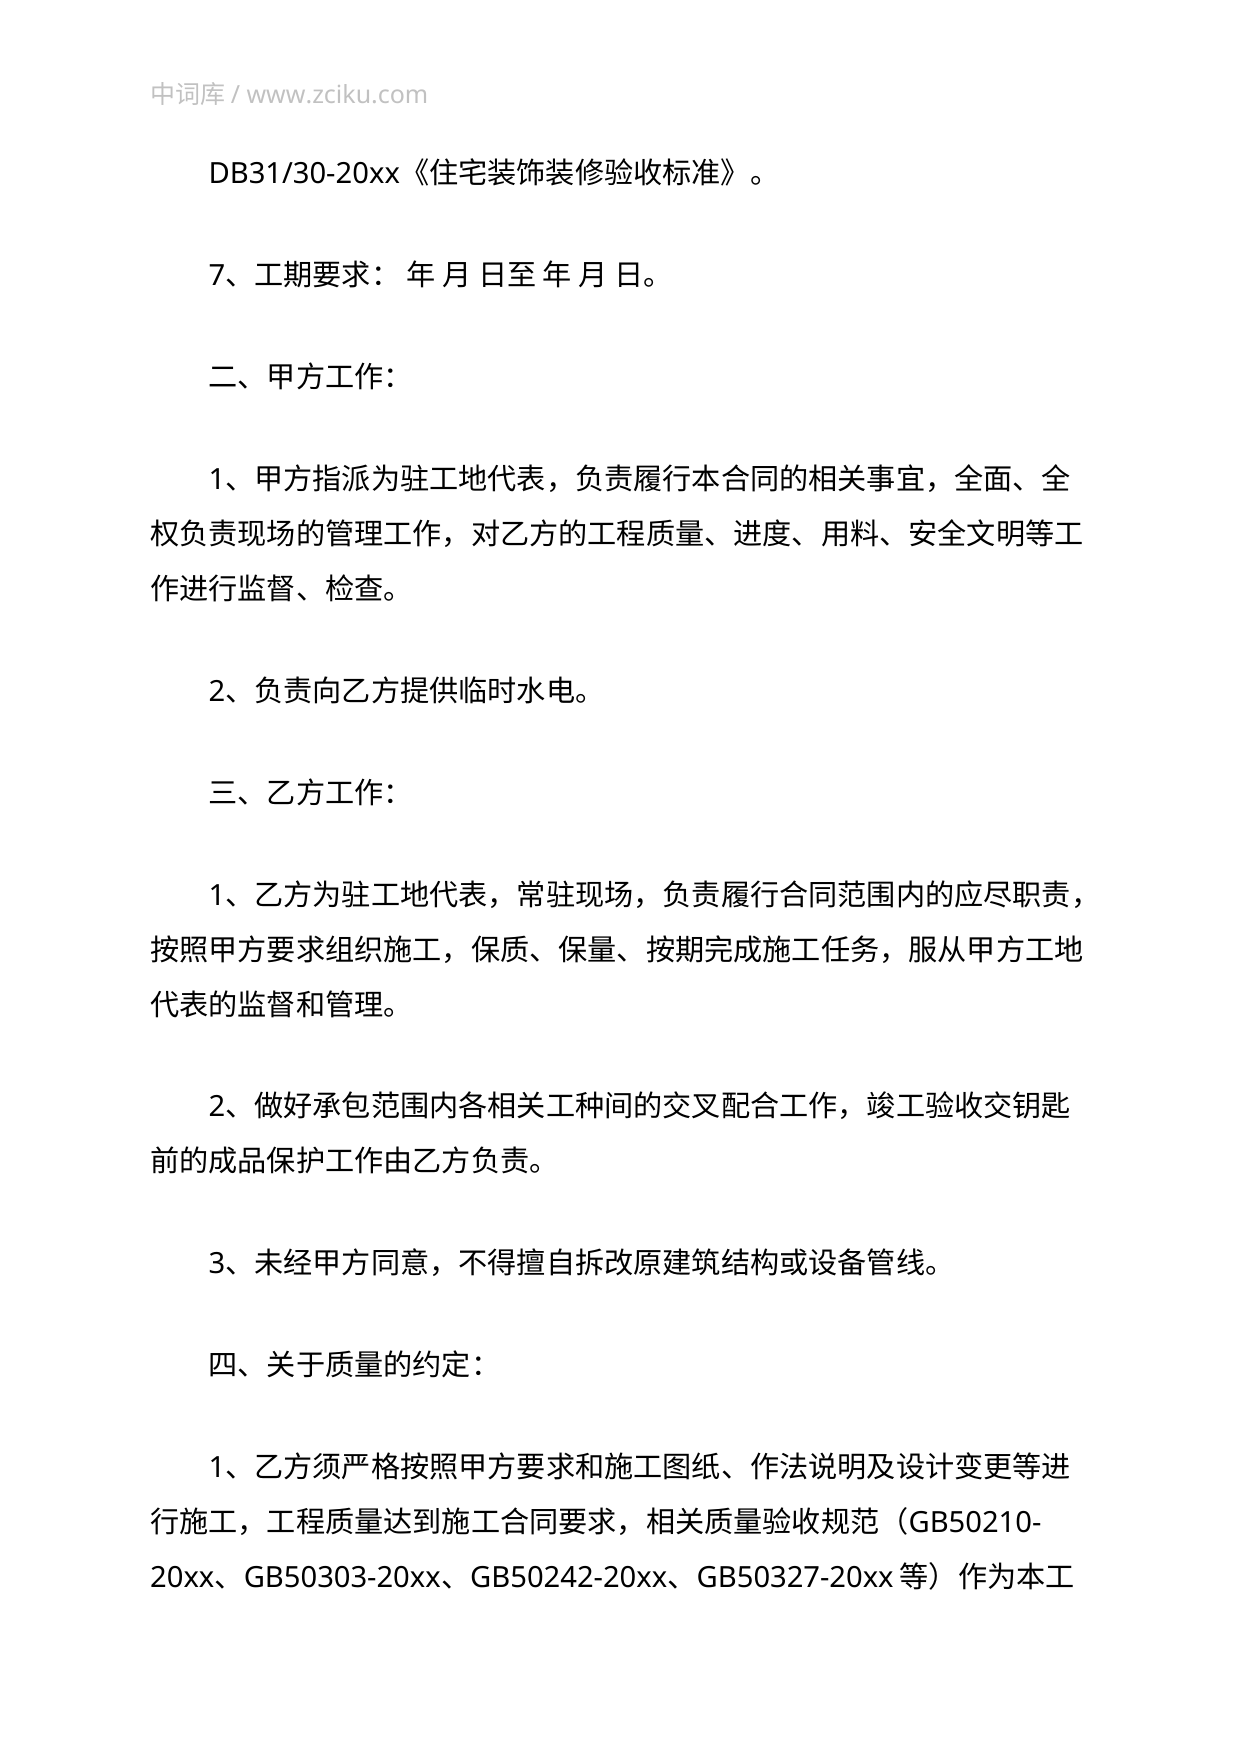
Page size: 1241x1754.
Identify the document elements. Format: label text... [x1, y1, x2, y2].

text 1、甲方指派为驻工地代表，负责履行本合同的相关事宜，全面、全权负责现场的管理工作，对乙方的工程质量、进度、用料、安全文明等工作进行监督、检查。 [150, 456, 1090, 608]
text 3、未经甲方同意，不得擅自拆改原建筑结构或设备管线。 [150, 1239, 1090, 1282]
text 2、负责向乙方提供临时水电。 [150, 667, 1090, 710]
text DB31/30-20xx《住宅装饰装修验收标准》。 [150, 150, 1090, 192]
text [150, 1443, 1090, 1596]
text 7、工期要求： 年 月 日至 年 月 日。 [150, 252, 1090, 294]
text 1、乙方为驻工地代表，常驻现场，负责履行合同范围内的应尽职责，按照甲方要求组织施工，保质、保量、按期完成施工任务，服从甲方工地代表的监督和管理。 [150, 871, 1090, 1023]
text 二、甲方工作： [150, 354, 1090, 396]
text 四、关于质量的约定： [150, 1342, 1090, 1384]
text 三、乙方工作： [150, 769, 1090, 812]
text 2、做好承包范围内各相关工种间的交叉配合工作，竣工验收交钥匙前的成品保护工作由乙方负责。 [150, 1083, 1090, 1180]
